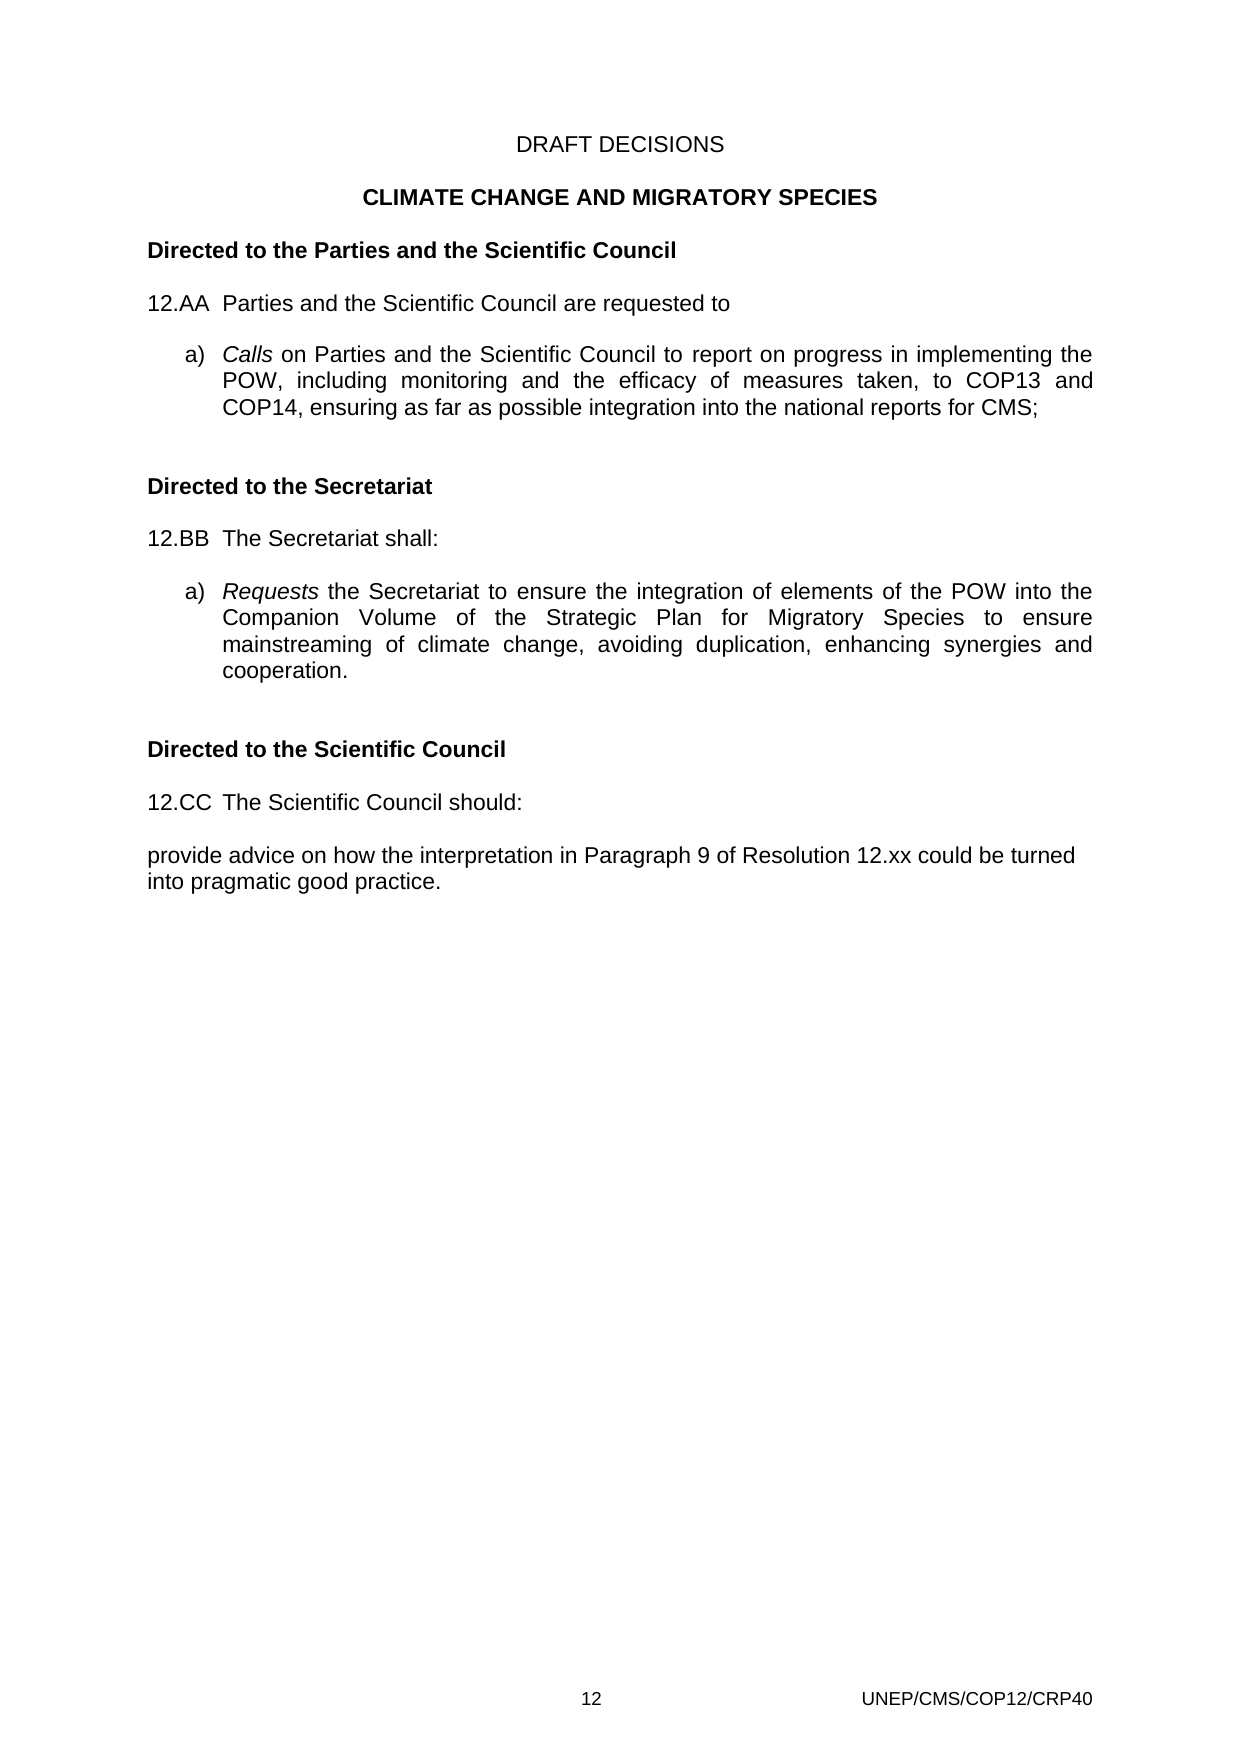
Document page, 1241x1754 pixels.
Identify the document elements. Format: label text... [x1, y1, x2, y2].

text 12.BB The Secretariat shall: [147, 525, 1093, 552]
text 12.CC The Scientific Council should: [147, 789, 1093, 815]
text Directed to the Parties and the Scientific Council [147, 237, 1093, 263]
text DRAFT DECISIONS [147, 131, 1093, 158]
list Requests the Secretariat to ensure the integration of elements of the POW into the Companion Volume of the Strategic Plan for Migratory Species to ensure mainstreaming of climate change, avoiding duplication, enhancing synergies and cooperation. [184, 578, 1093, 683]
text provide advice on how the interpretation in Paragraph 9 of Resolution 12.xx could be turned into pragmatic good practice. [147, 842, 1093, 894]
text Directed to the Secretariat [147, 473, 1093, 499]
text CLIMATE CHANGE AND MIGRATORY SPECIES [147, 184, 1093, 210]
text Directed to the Scientific Council [147, 736, 1093, 762]
list a) Calls on Parties and the Scientific Council to report on progress in implementing the POW, including monitoring and the efficacy of measures taken, to COP13 and COP14, ensuring as far as possible integration into the national reports for CMS; [184, 341, 1093, 420]
text 12.AA Parties and the Scientific Council are requested to [147, 289, 1093, 316]
